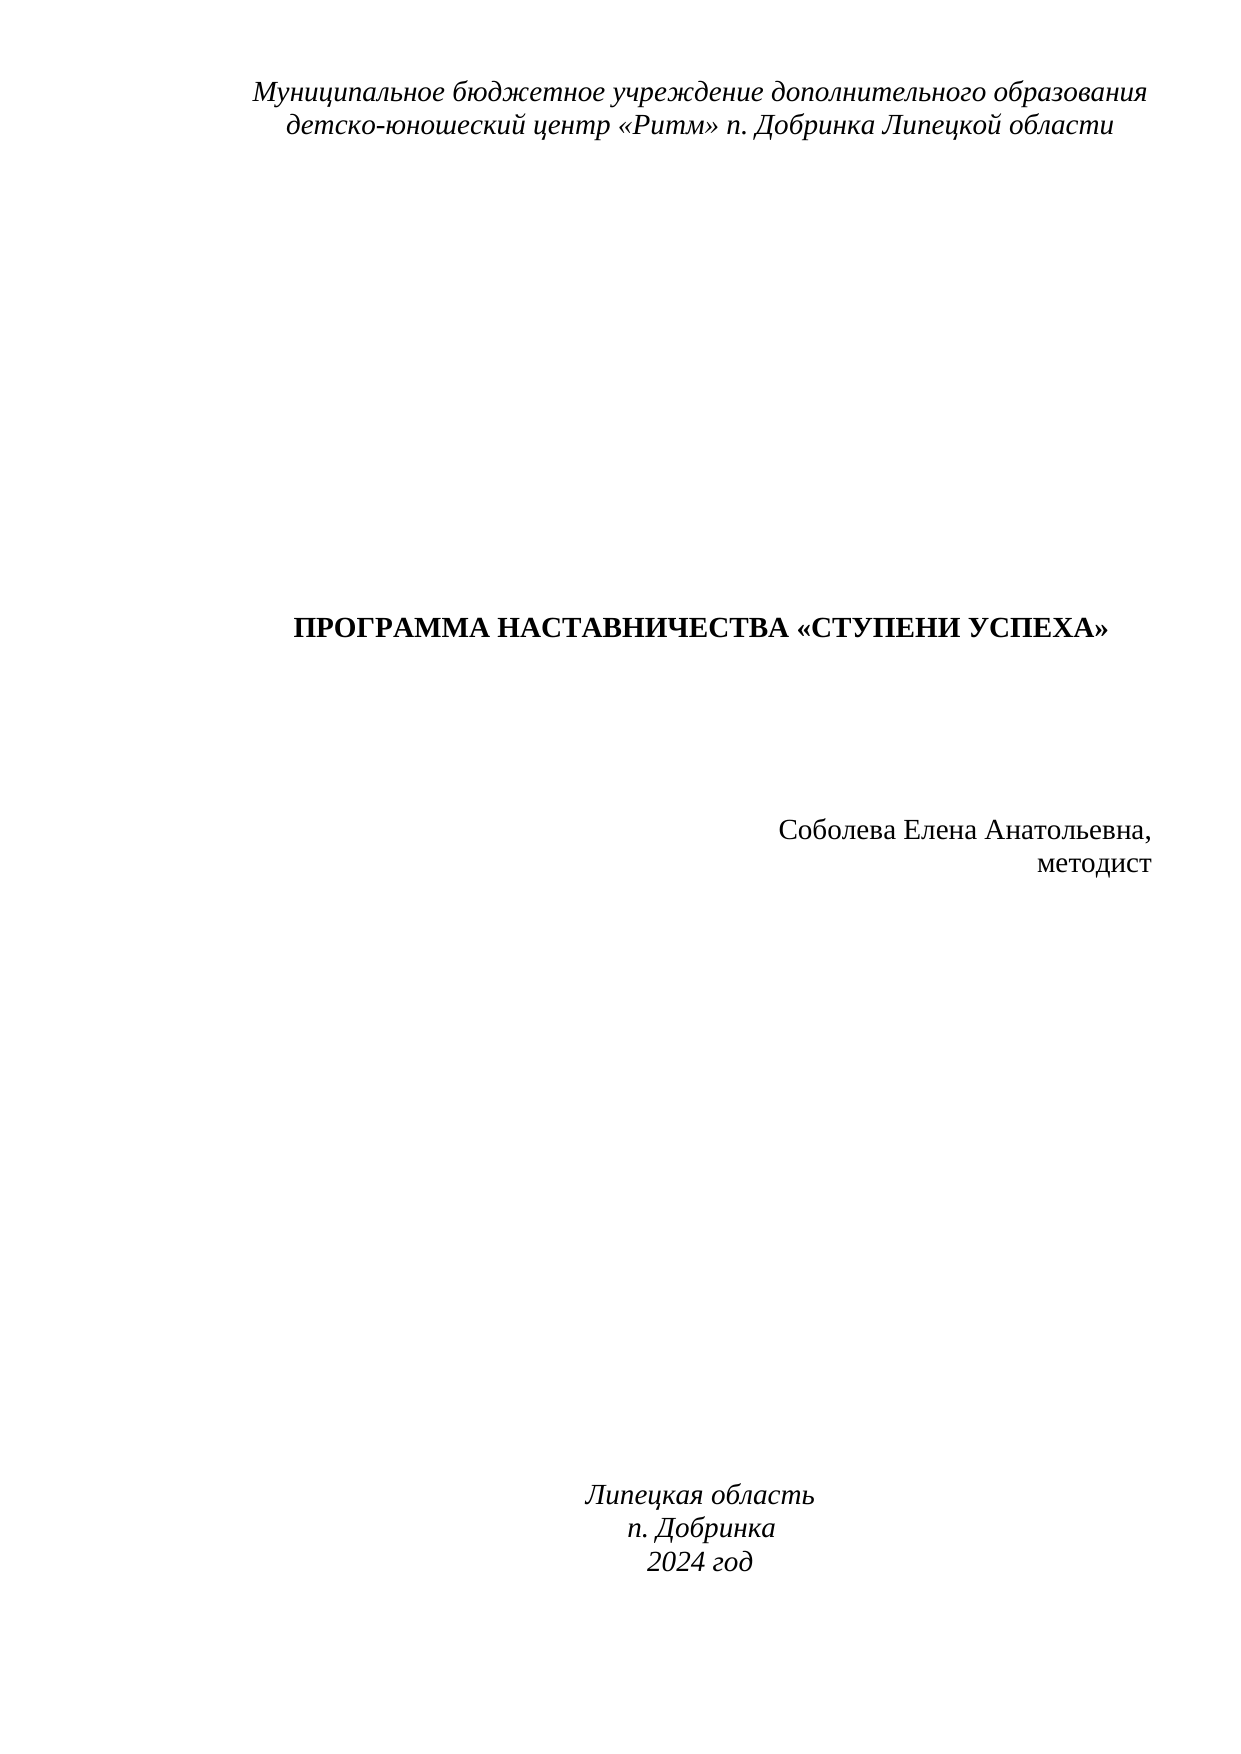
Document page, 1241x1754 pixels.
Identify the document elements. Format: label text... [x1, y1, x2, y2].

text методист [177, 845, 1152, 879]
text Липецкая область [177, 1477, 1152, 1511]
text Муниципальное бюджетное учреждение дополнительного образования [177, 74, 1152, 107]
text Соболева Елена Анатольевна, [177, 812, 1152, 845]
text 2024 год [177, 1544, 1152, 1578]
text ПРОГРАММА НАСТАВНИЧЕСТВА «СТУПЕНИ УСПЕХА» [177, 611, 1152, 644]
text детско-юношеский центр «Ритм» п. Добринка Липецкой области [177, 107, 1152, 141]
text п. Добринка [177, 1511, 1152, 1544]
